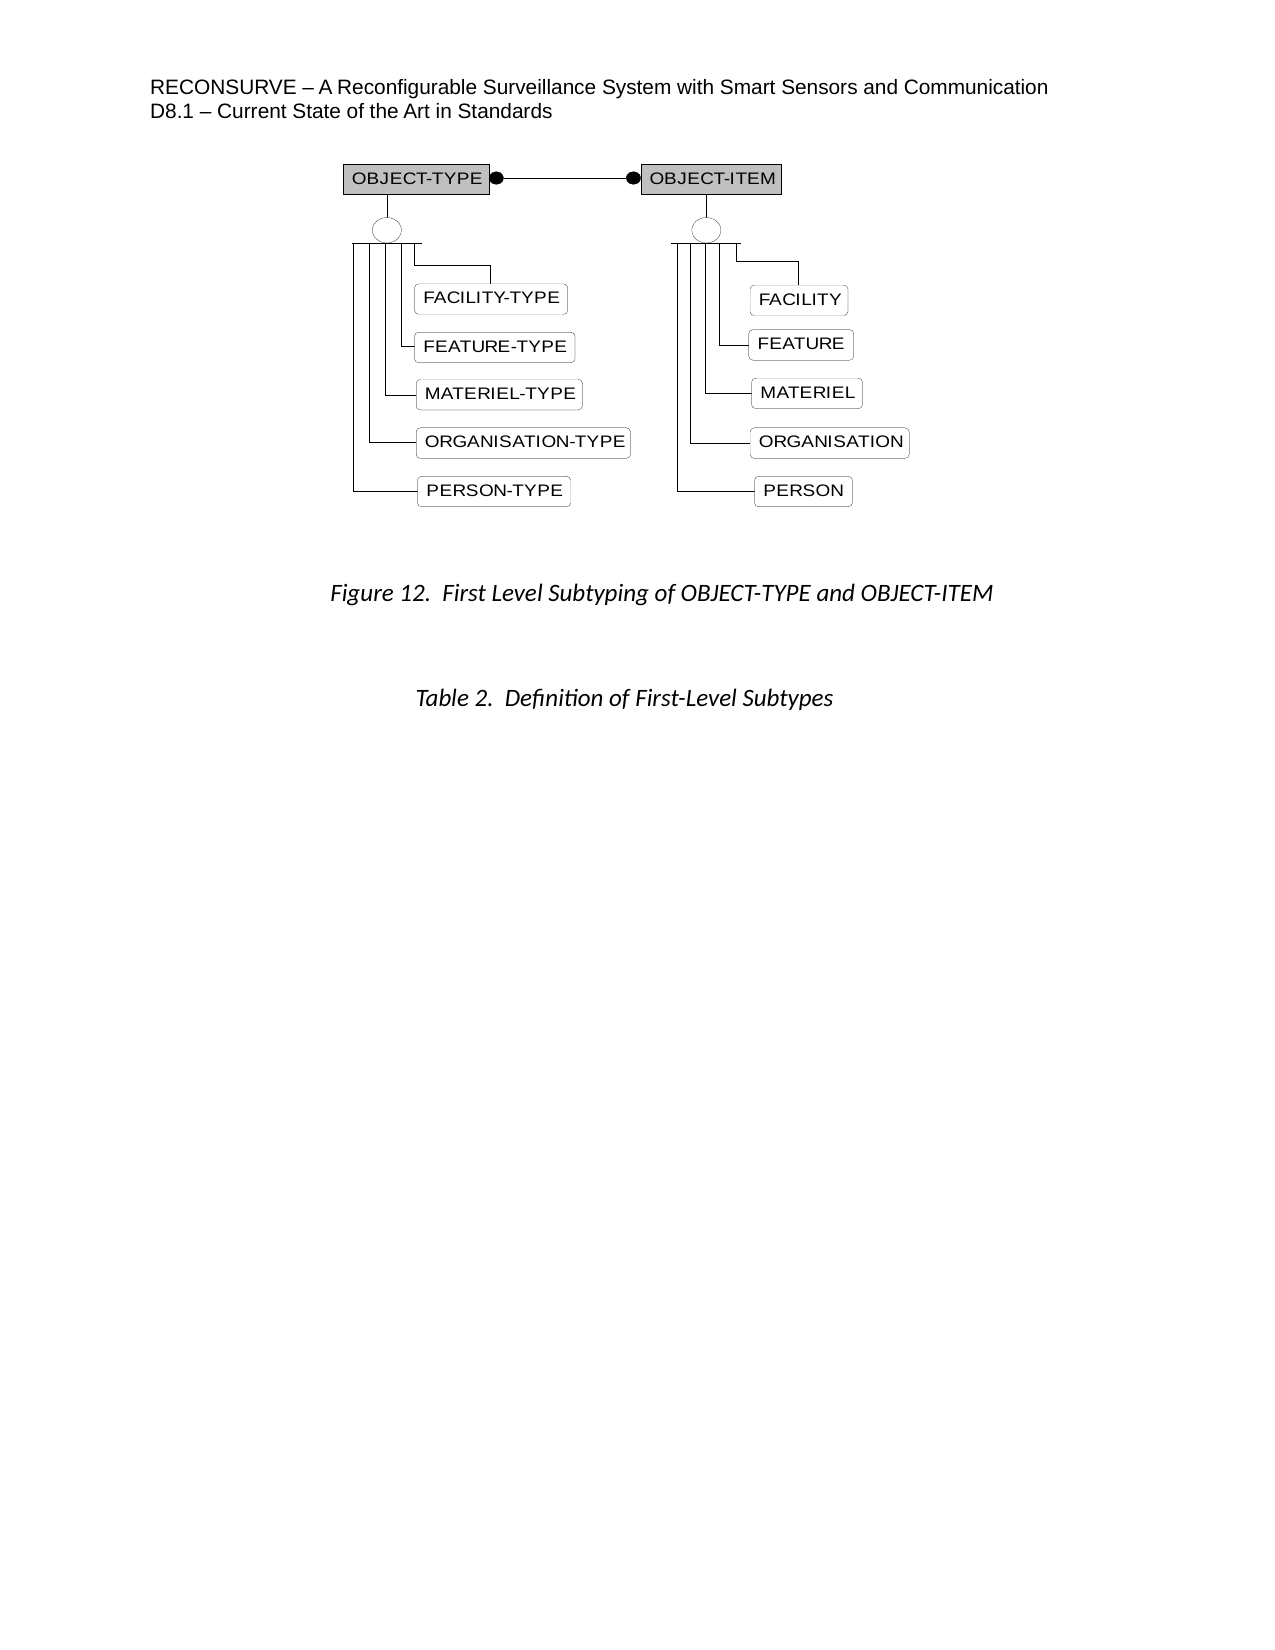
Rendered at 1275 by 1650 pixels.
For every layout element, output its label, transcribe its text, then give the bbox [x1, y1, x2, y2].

text Table 2. Definition of First-Level Subtypes [206, 682, 1042, 712]
text Figure 12. First Level Subtyping of OBJECT-TYPE and OBJECT-ITEM [206, 577, 1042, 607]
